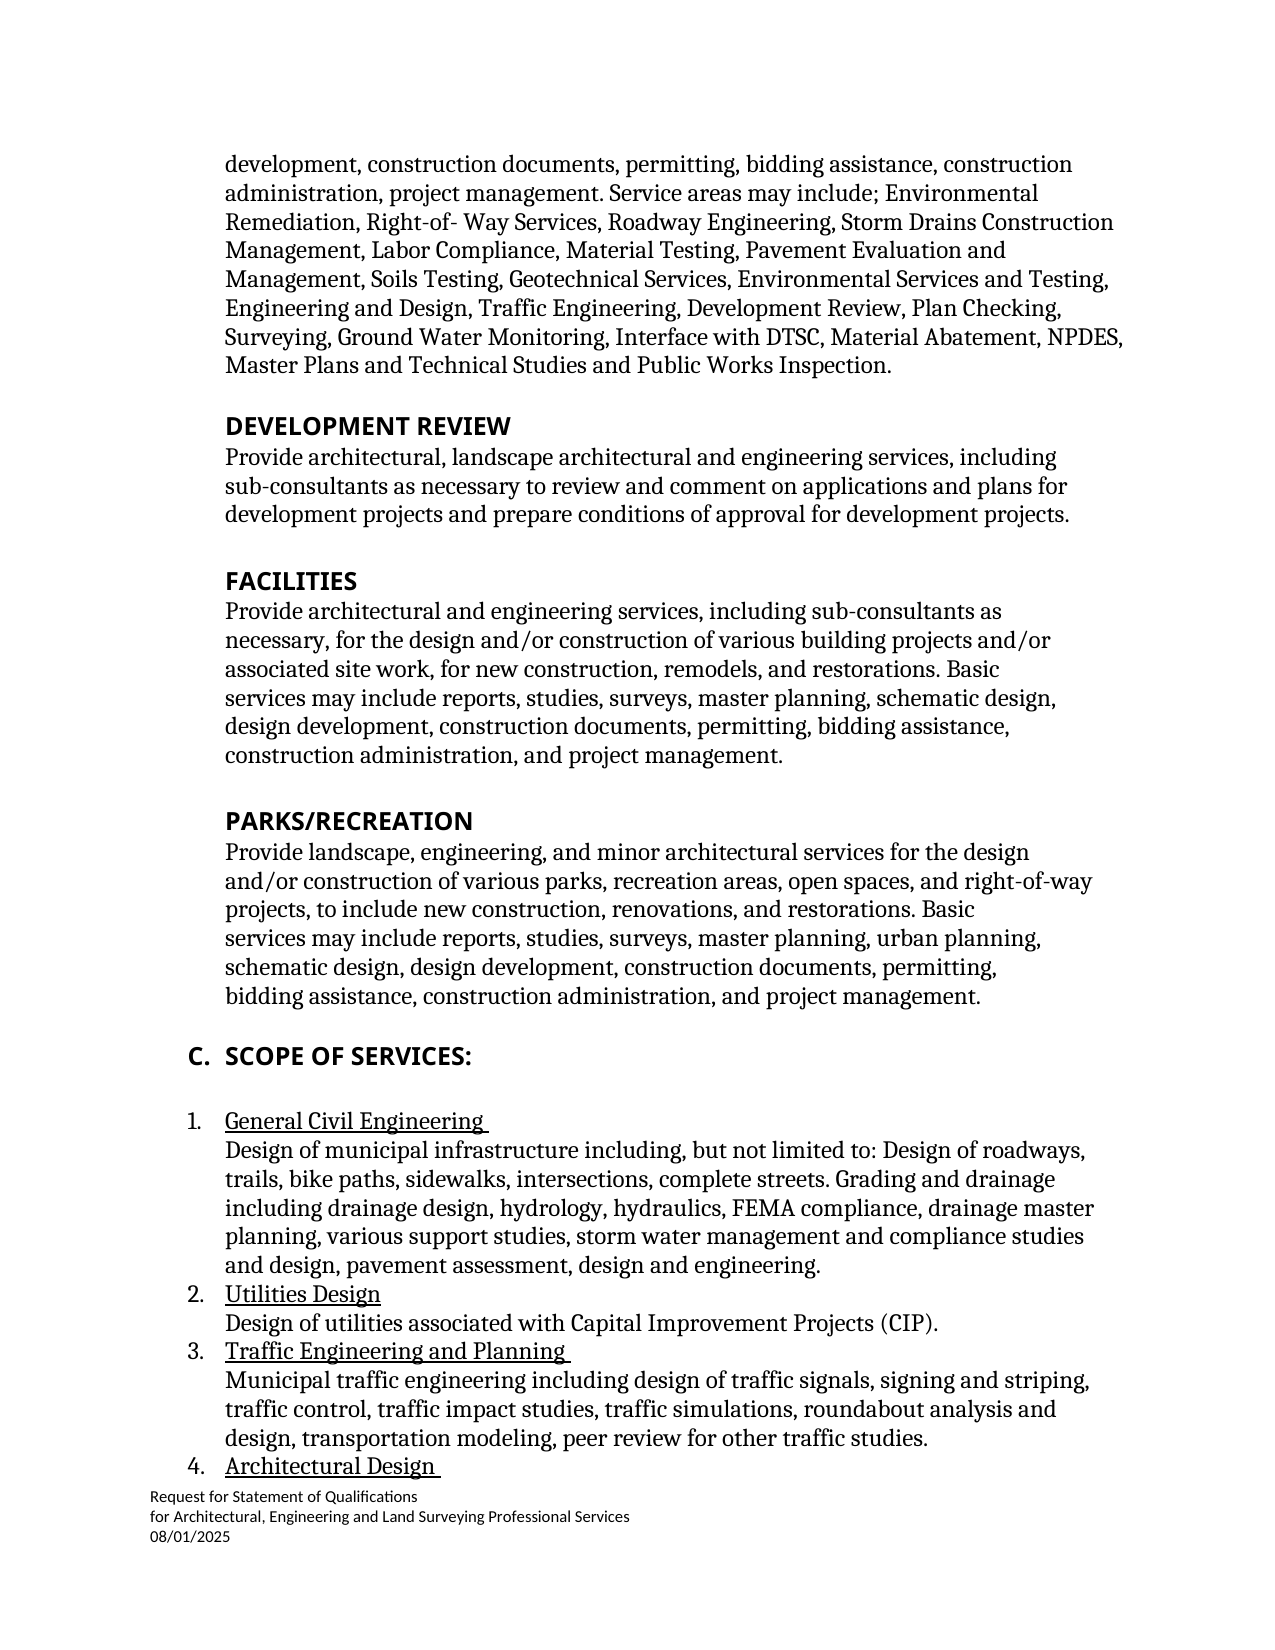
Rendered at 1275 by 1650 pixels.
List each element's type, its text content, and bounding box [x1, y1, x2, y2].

list Architectural Design [187, 1452, 1125, 1481]
text services may include reports, studies, surveys, master planning, urban planning, [225, 924, 1125, 953]
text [225, 150, 1125, 380]
text schematic design, design development, construction documents, permitting, [225, 953, 1125, 982]
text Provide landscape, engineering, and minor architectural services for the design [225, 838, 1125, 867]
text services may include reports, studies, surveys, master planning, schematic design, [225, 683, 1125, 712]
text necessary, for the design and/or construction of various building projects and/or [225, 626, 1125, 655]
text development projects and prepare conditions of approval for development projects. [225, 500, 1125, 529]
text and/or construction of various parks, recreation areas, open spaces, and right-of-way projects, to include new construction, renovations, and restorations. Basic [225, 867, 1125, 924]
text Provide architectural, landscape architectural and engineering services, including [225, 443, 1125, 472]
text FACILITIES [225, 563, 1125, 597]
text sub-consultants as necessary to review and comment on applications and plans for [225, 472, 1125, 500]
text construction administration, and project management. [225, 741, 1125, 770]
text bidding assistance, construction administration, and project management. [225, 982, 1125, 1010]
list Municipal traffic engineering including design of traffic signals, signing and striping, traffic control, traffic impact studies, traffic simulations, roundabout analysis and design, transportation modeling, peer review for other traffic studies. [225, 1366, 1125, 1452]
list Traffic Engineering and Planning [187, 1337, 1125, 1366]
text DEVELOPMENT REVIEW [225, 409, 1125, 443]
list SCOPE OF SERVICES: [187, 1039, 1125, 1073]
list Design of utilities associated with Capital Improvement Projects (CIP). [225, 1308, 1125, 1337]
text PARKS/RECREATION [225, 804, 1125, 838]
list Design of municipal infrastructure including, but not limited to: Design of roadways, trails, bike paths, sidewalks, intersections, complete streets. Grading and drainage including drainage design, hydrology, hydraulics, FEMA compliance, drainage master planning, various support studies, storm water management and compliance studies and design, pavement assessment, design and engineering. [225, 1136, 1125, 1280]
list General Civil Engineering [187, 1107, 1125, 1136]
text associated site work, for new construction, remodels, and restorations. Basic [225, 655, 1125, 683]
text Provide architectural and engineering services, including sub-consultants as [225, 597, 1125, 626]
list Utilities Design [187, 1280, 1125, 1308]
text design development, construction documents, permitting, bidding assistance, [225, 712, 1125, 741]
